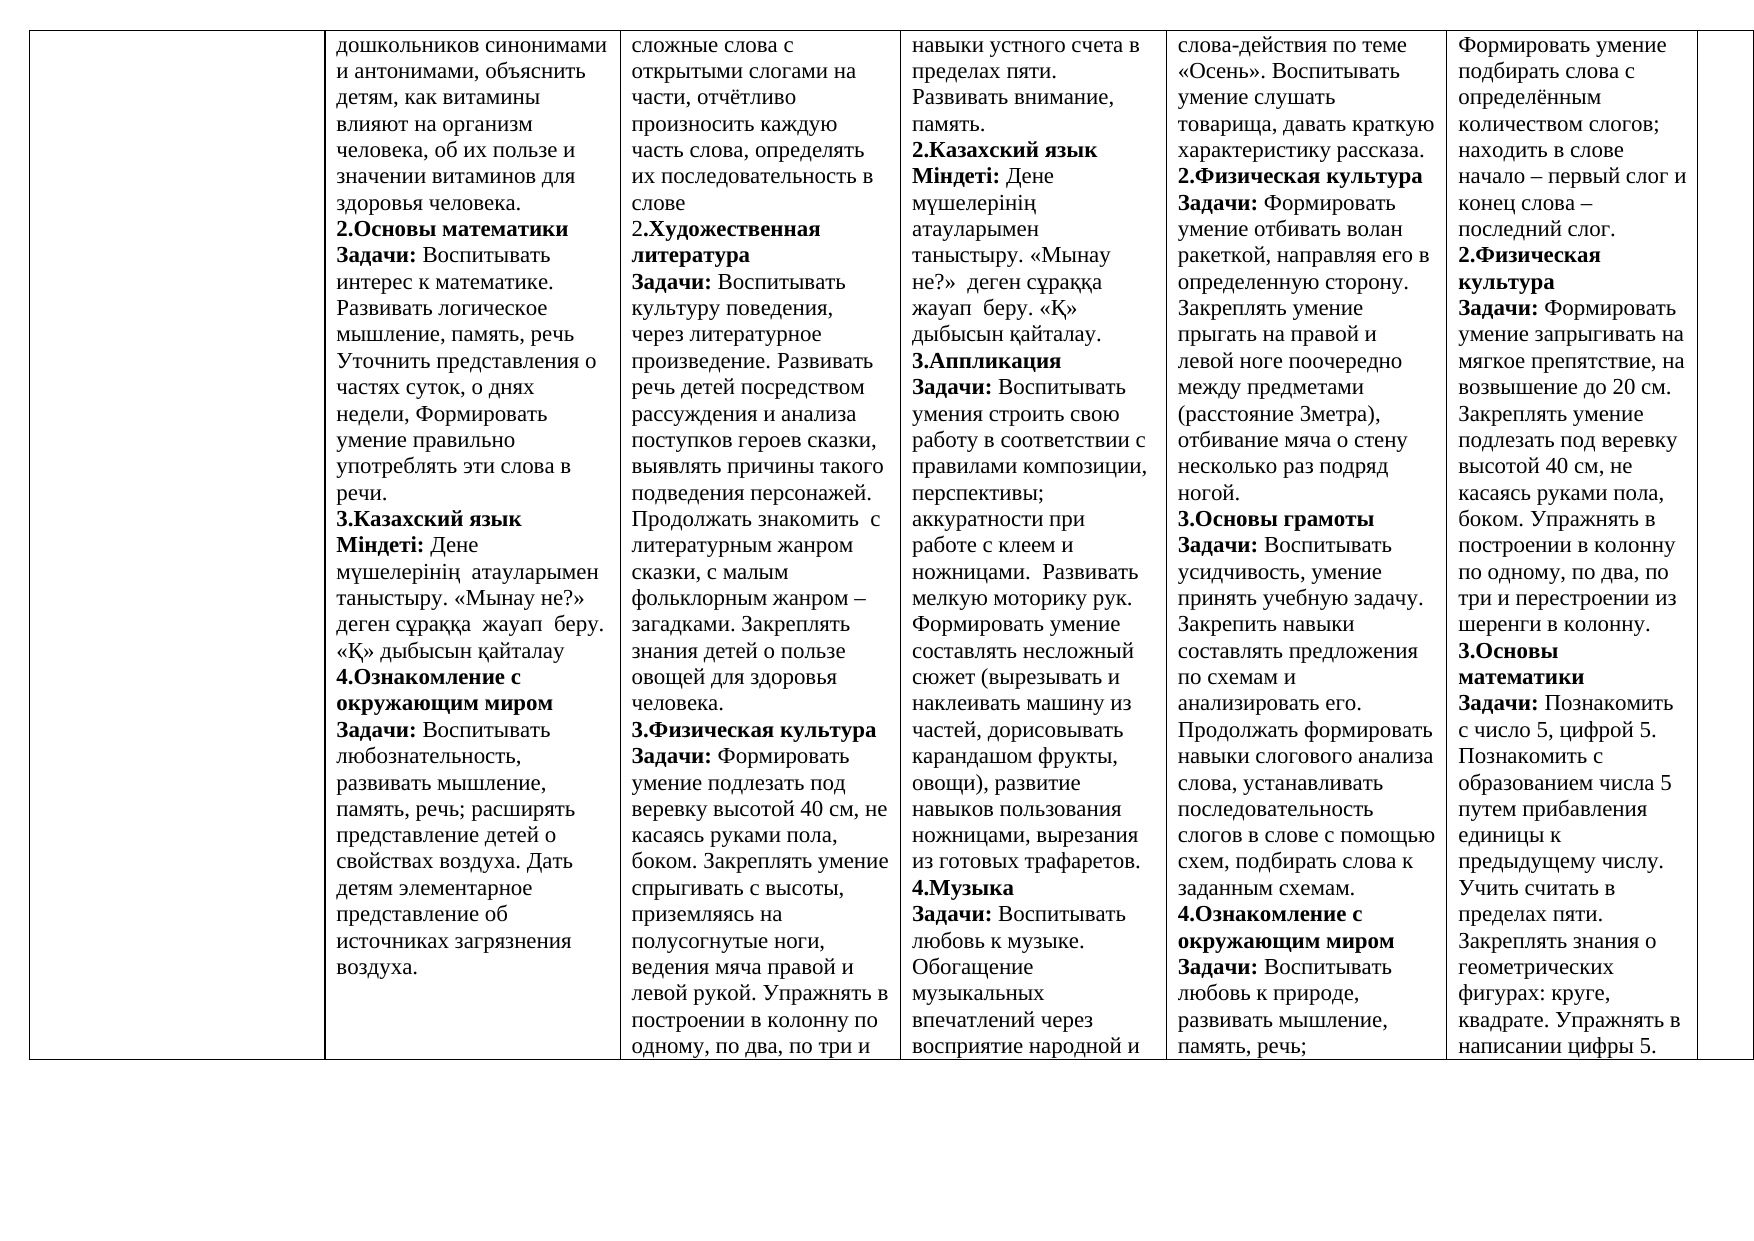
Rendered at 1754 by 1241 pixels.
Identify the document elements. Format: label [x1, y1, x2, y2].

table_cell [621, 31, 900, 1058]
table_cell [30, 31, 324, 1058]
table_cell [1698, 31, 1753, 1058]
table_cell [1167, 31, 1446, 1058]
table_cell [326, 31, 620, 1058]
table_cell [1447, 31, 1697, 1058]
table_cell [901, 31, 1166, 1058]
